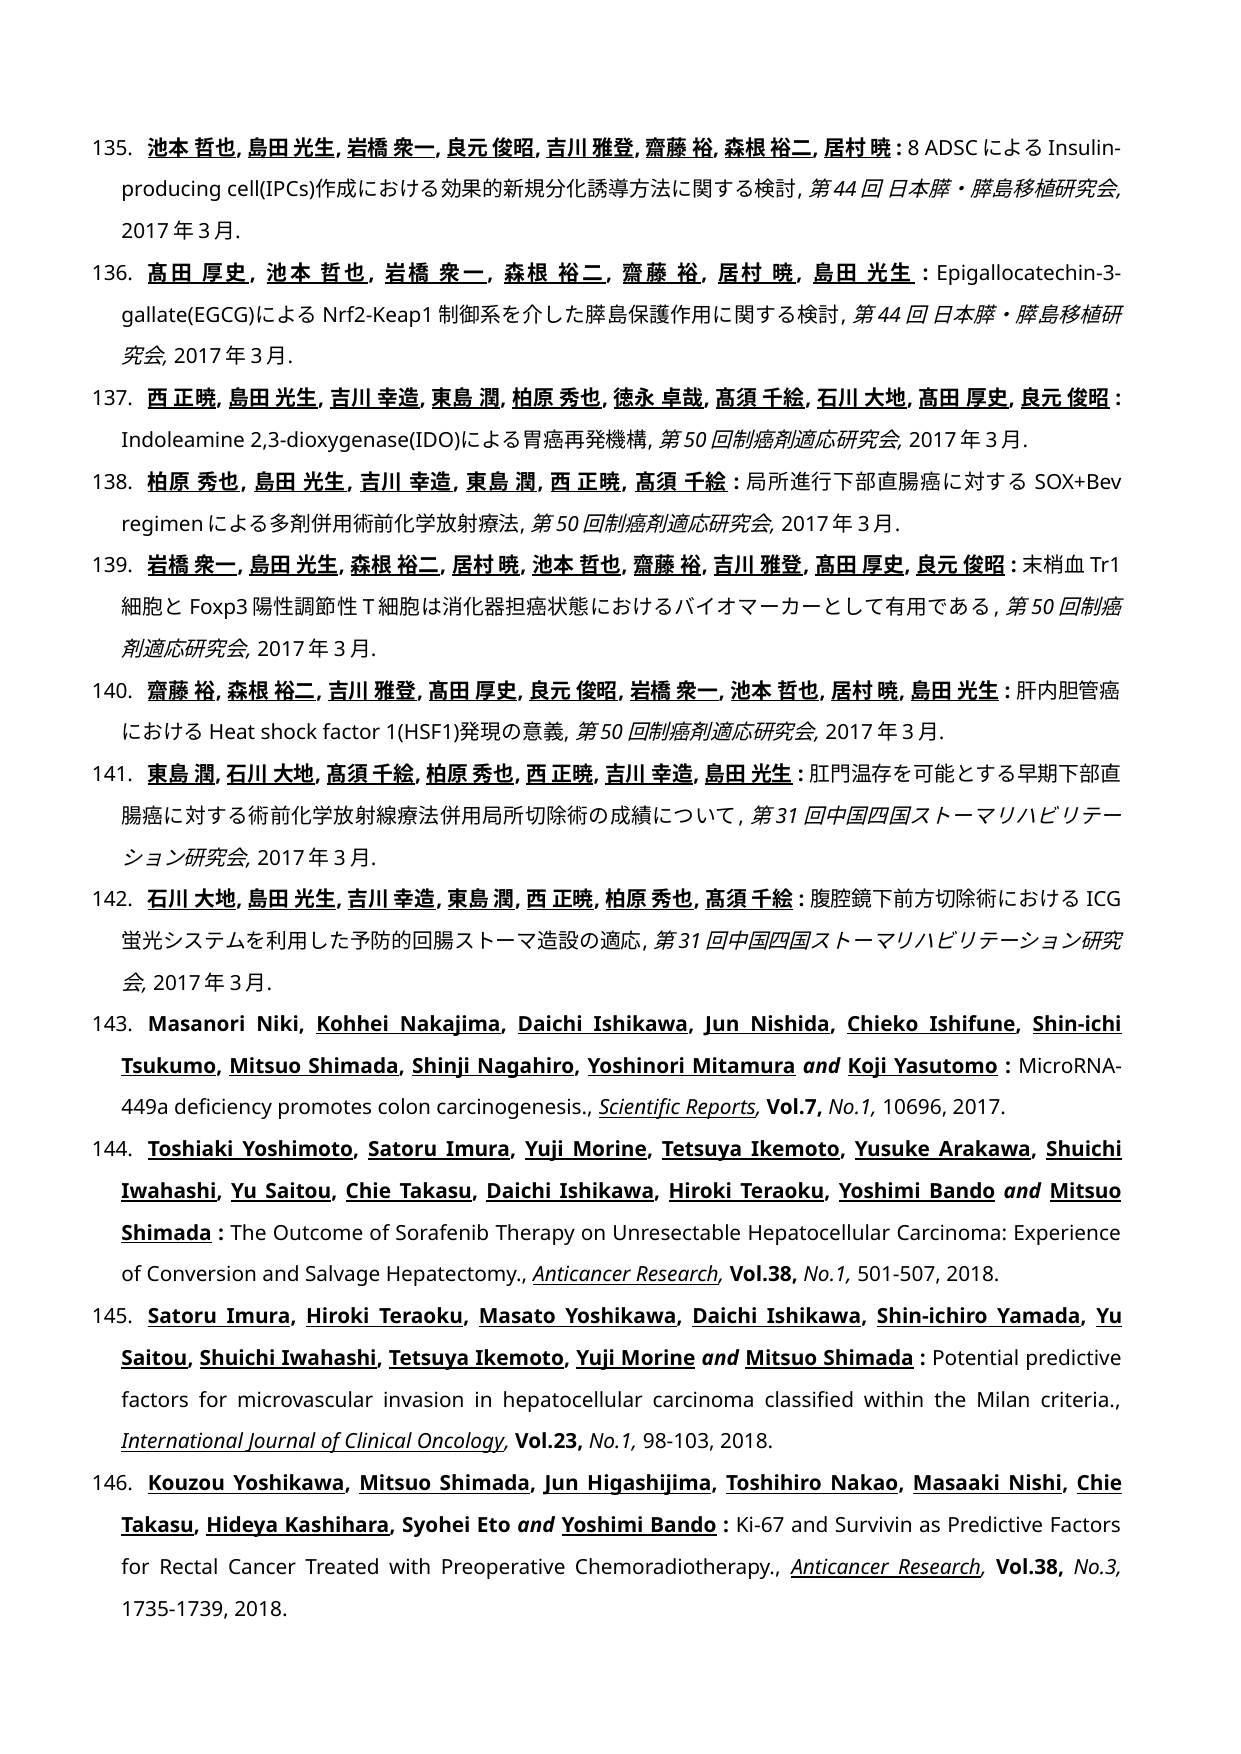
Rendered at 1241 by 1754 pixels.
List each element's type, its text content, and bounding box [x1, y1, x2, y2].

list 西 正暁, 島田 光生, 吉川 幸造, 東島 潤, 柏原 秀也, 徳永 卓哉, 髙須 千絵, 石川 大地, 髙田 厚史, 良元 俊昭 : Indoleamine 2,3-dioxygenase(IDO)による胃癌再発機構, 第50回制癌剤適応研究会, 2017年3月. [92, 376, 1122, 459]
list Masanori Niki, Kohhei Nakajima, Daichi Ishikawa, Jun Nishida, Chieko Ishifune, Shin-ichi Tsukumo, Mitsuo Shimada, Shinji Nagahiro, Yoshinori Mitamura and Koji Yasutomo : MicroRNA-449a deficiency promotes colon carcinogenesis., Scientific Reports, Vol.7, No.1, 10696, 2017. [92, 1002, 1122, 1128]
list 池本 哲也, 島田 光生, 岩橋 衆一, 良元 俊昭, 吉川 雅登, 齋藤 裕, 森根 裕二, 居村 暁 : 8 ADSCによるInsulin-producing cell(IPCs)作成における効果的新規分化誘導方法に関する検討, 第44回 日本膵・膵島移植研究会, 2017年3月. [92, 125, 1122, 250]
list 石川 大地, 島田 光生, 吉川 幸造, 東島 潤, 西 正暁, 柏原 秀也, 髙須 千絵 : 腹腔鏡下前方切除術におけるICG蛍光システムを利用した予防的回腸ストーマ造設の適応, 第31回中国四国ストーマリハビリテーション研究会, 2017年3月. [92, 877, 1122, 1002]
list 齋藤 裕, 森根 裕二, 吉川 雅登, 髙田 厚史, 良元 俊昭, 岩橋 衆一, 池本 哲也, 居村 暁, 島田 光生 : 肝内胆管癌におけるHeat shock factor 1(HSF1)発現の意義, 第50回制癌剤適応研究会, 2017年3月. [92, 668, 1122, 752]
list Toshiaki Yoshimoto, Satoru Imura, Yuji Morine, Tetsuya Ikemoto, Yusuke Arakawa, Shuichi Iwahashi, Yu Saitou, Chie Takasu, Daichi Ishikawa, Hiroki Teraoku, Yoshimi Bando and Mitsuo Shimada : The Outcome of Sorafenib Therapy on Unresectable Hepatocellular Carcinoma: Experience of Conversion and Salvage Hepatectomy., Anticancer Research, Vol.38, No.1, 501-507, 2018. [92, 1128, 1122, 1295]
list 岩橋 衆一, 島田 光生, 森根 裕二, 居村 暁, 池本 哲也, 齋藤 裕, 吉川 雅登, 髙田 厚史, 良元 俊昭 : 末梢血Tr1細胞とFoxp3陽性調節性T細胞は消化器担癌状態におけるバイオマーカーとして有用である, 第50回制癌剤適応研究会, 2017年3月. [92, 543, 1122, 668]
list 髙田 厚史, 池本 哲也, 岩橋 衆一, 森根 裕二, 齋藤 裕, 居村 暁, 島田 光生 : Epigallocatechin-3-gallate(EGCG)によるNrf2-Keap1制御系を介した膵島保護作用に関する検討, 第44回 日本膵・膵島移植研究会, 2017年3月. [92, 250, 1122, 376]
list 柏原 秀也, 島田 光生, 吉川 幸造, 東島 潤, 西 正暁, 髙須 千絵 : 局所進行下部直腸癌に対するSOX+Bev regimenによる多剤併用術前化学放射療法, 第50回制癌剤適応研究会, 2017年3月. [92, 459, 1122, 543]
list 東島 潤, 石川 大地, 髙須 千絵, 柏原 秀也, 西 正暁, 吉川 幸造, 島田 光生 : 肛門温存を可能とする早期下部直腸癌に対する術前化学放射線療法併用局所切除術の成績について, 第31回中国四国ストーマリハビリテーション研究会, 2017年3月. [92, 752, 1122, 877]
list Satoru Imura, Hiroki Teraoku, Masato Yoshikawa, Daichi Ishikawa, Shin-ichiro Yamada, Yu Saitou, Shuichi Iwahashi, Tetsuya Ikemoto, Yuji Morine and Mitsuo Shimada : Potential predictive factors for microvascular invasion in hepatocellular carcinoma classified within the Milan criteria., International Journal of Clinical Oncology, Vol.23, No.1, 98-103, 2018. [92, 1295, 1122, 1462]
list Kouzou Yoshikawa, Mitsuo Shimada, Jun Higashijima, Toshihiro Nakao, Masaaki Nishi, Chie Takasu, Hideya Kashihara, Syohei Eto and Yoshimi Bando : Ki-67 and Survivin as Predictive Factors for Rectal Cancer Treated with Preoperative Chemoradiotherapy., Anticancer Research, Vol.38, No.3, 1735-1739, 2018. [92, 1462, 1122, 1629]
